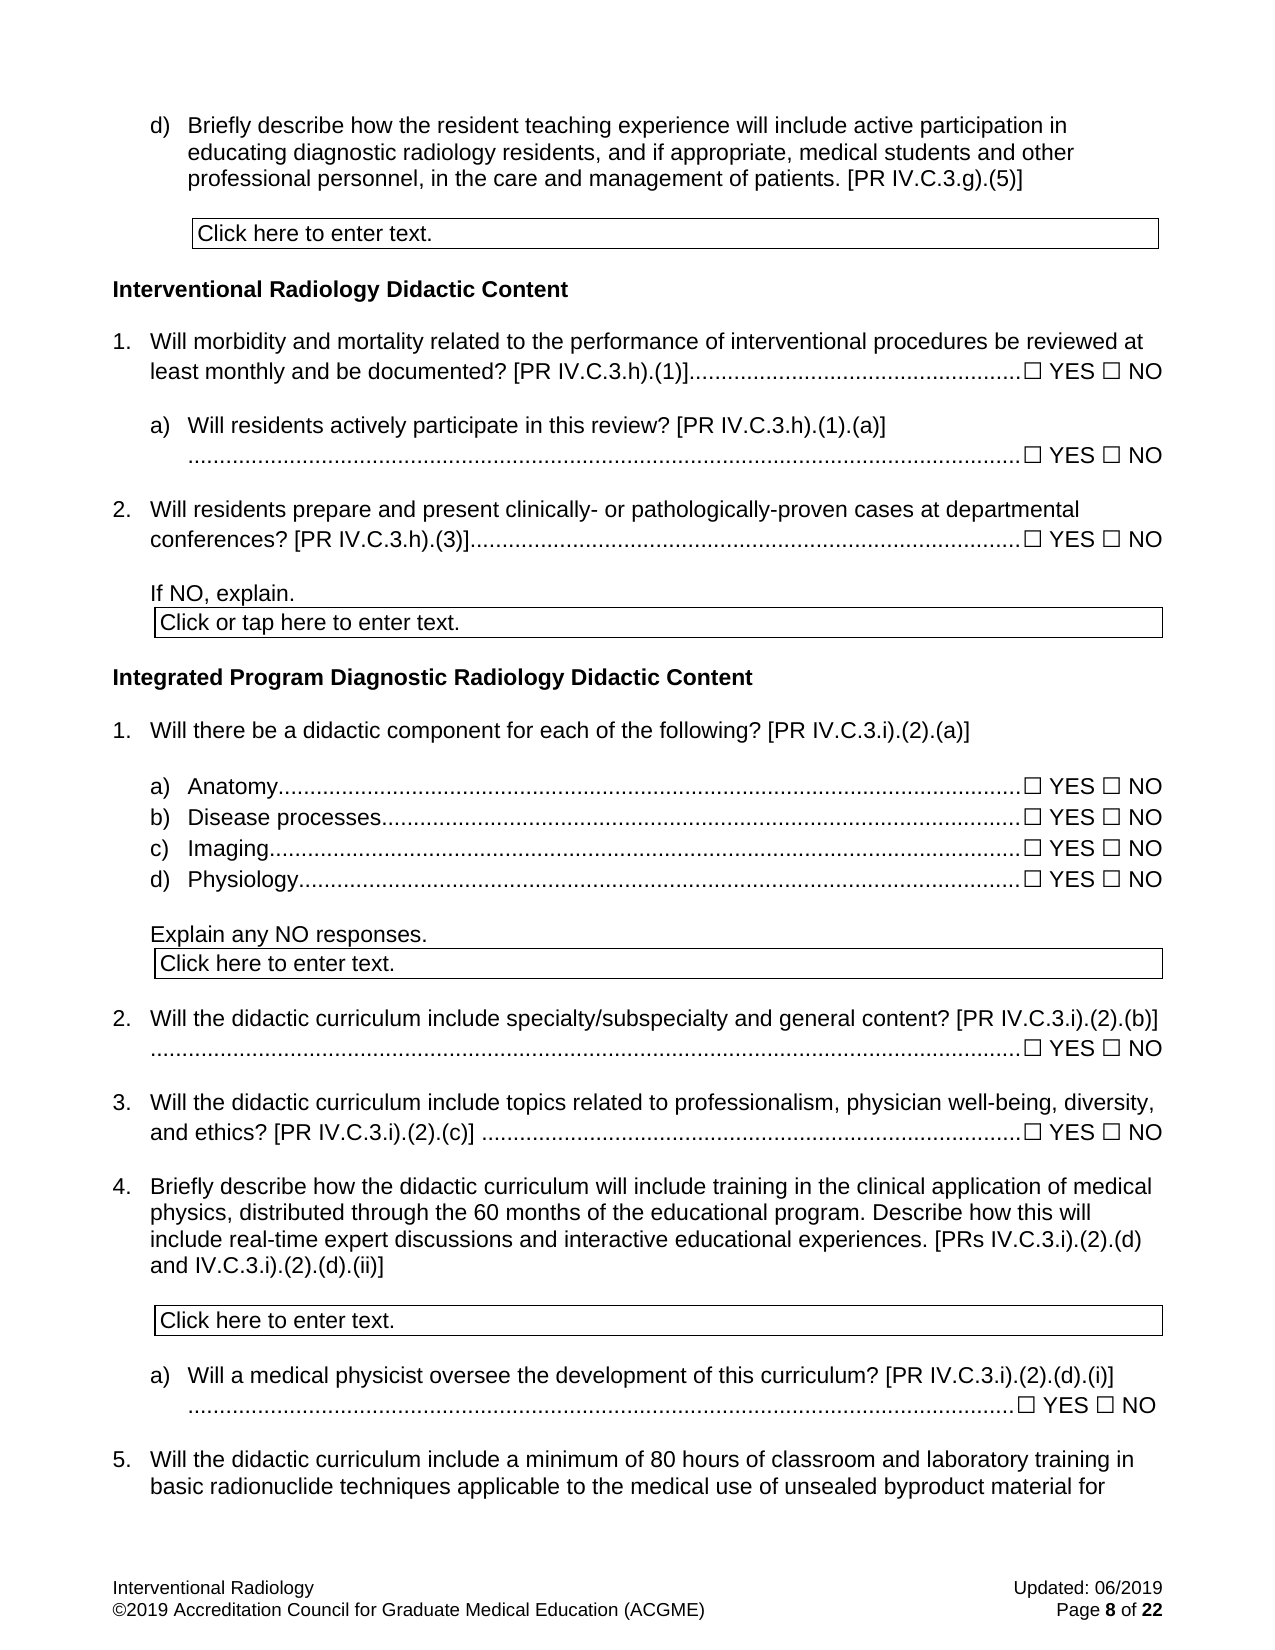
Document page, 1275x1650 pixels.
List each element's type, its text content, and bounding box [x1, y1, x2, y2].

text Interventional Radiology Didactic Content [112, 276, 1162, 302]
text Explain any NO responses. [112, 921, 1162, 947]
list Will residents actively participate in this review? [PR IV.C.3.h).(1).(a)] YES NO [150, 412, 1162, 470]
list Will the didactic curriculum include topics related to professionalism, physician well-being, diversity, and ethics? [PR IV.C.3.i).(2).(c)] YES NO [112, 1089, 1162, 1147]
text If NO, explain. [112, 580, 1162, 607]
list Physiology YES NO [150, 863, 1162, 895]
text YES NO [187, 1389, 1162, 1420]
list Will a medical physicist oversee the development of this curriculum? [PR IV.C.3.i).(2).(d).(i)] [150, 1362, 1162, 1389]
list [112, 1446, 1162, 1499]
list Will the didactic curriculum include specialty/subspecialty and general content? [PR IV.C.3.i).(2).(b)] YES NO [112, 1005, 1162, 1063]
list Disease processes YES NO [150, 801, 1162, 832]
list Briefly describe how the didactic curriculum will include training in the clinical application of medical physics, distributed through the 60 months of the educational program. Describe how this will include real-time expert discussions and interactive educational experiences. [PRs IV.C.3.i).(2).(d) and IV.C.3.i).(2).(d).(ii)] [112, 1173, 1162, 1278]
list Briefly describe how the resident teaching experience will include active participation in educating diagnostic radiology residents, and if appropriate, medical students and other professional personnel, in the care and management of patients. [PR IV.C.3.g).(5)] [150, 112, 1162, 192]
list Will morbidity and mortality related to the performance of interventional procedures be reviewed at least monthly and be documented? [PR IV.C.3.h).(1)] YES NO [112, 328, 1162, 386]
list Imaging YES NO [150, 832, 1162, 863]
list Anatomy YES NO [150, 770, 1162, 801]
list Will residents prepare and present clinically- or pathologically-proven cases at departmental conferences? [PR IV.C.3.h).(3)] YES NO [112, 496, 1162, 554]
text Integrated Program Diagnostic Radiology Didactic Content [112, 664, 1162, 691]
list Will there be a didactic component for each of the following? [PR IV.C.3.i).(2).(a)] [112, 717, 1162, 743]
